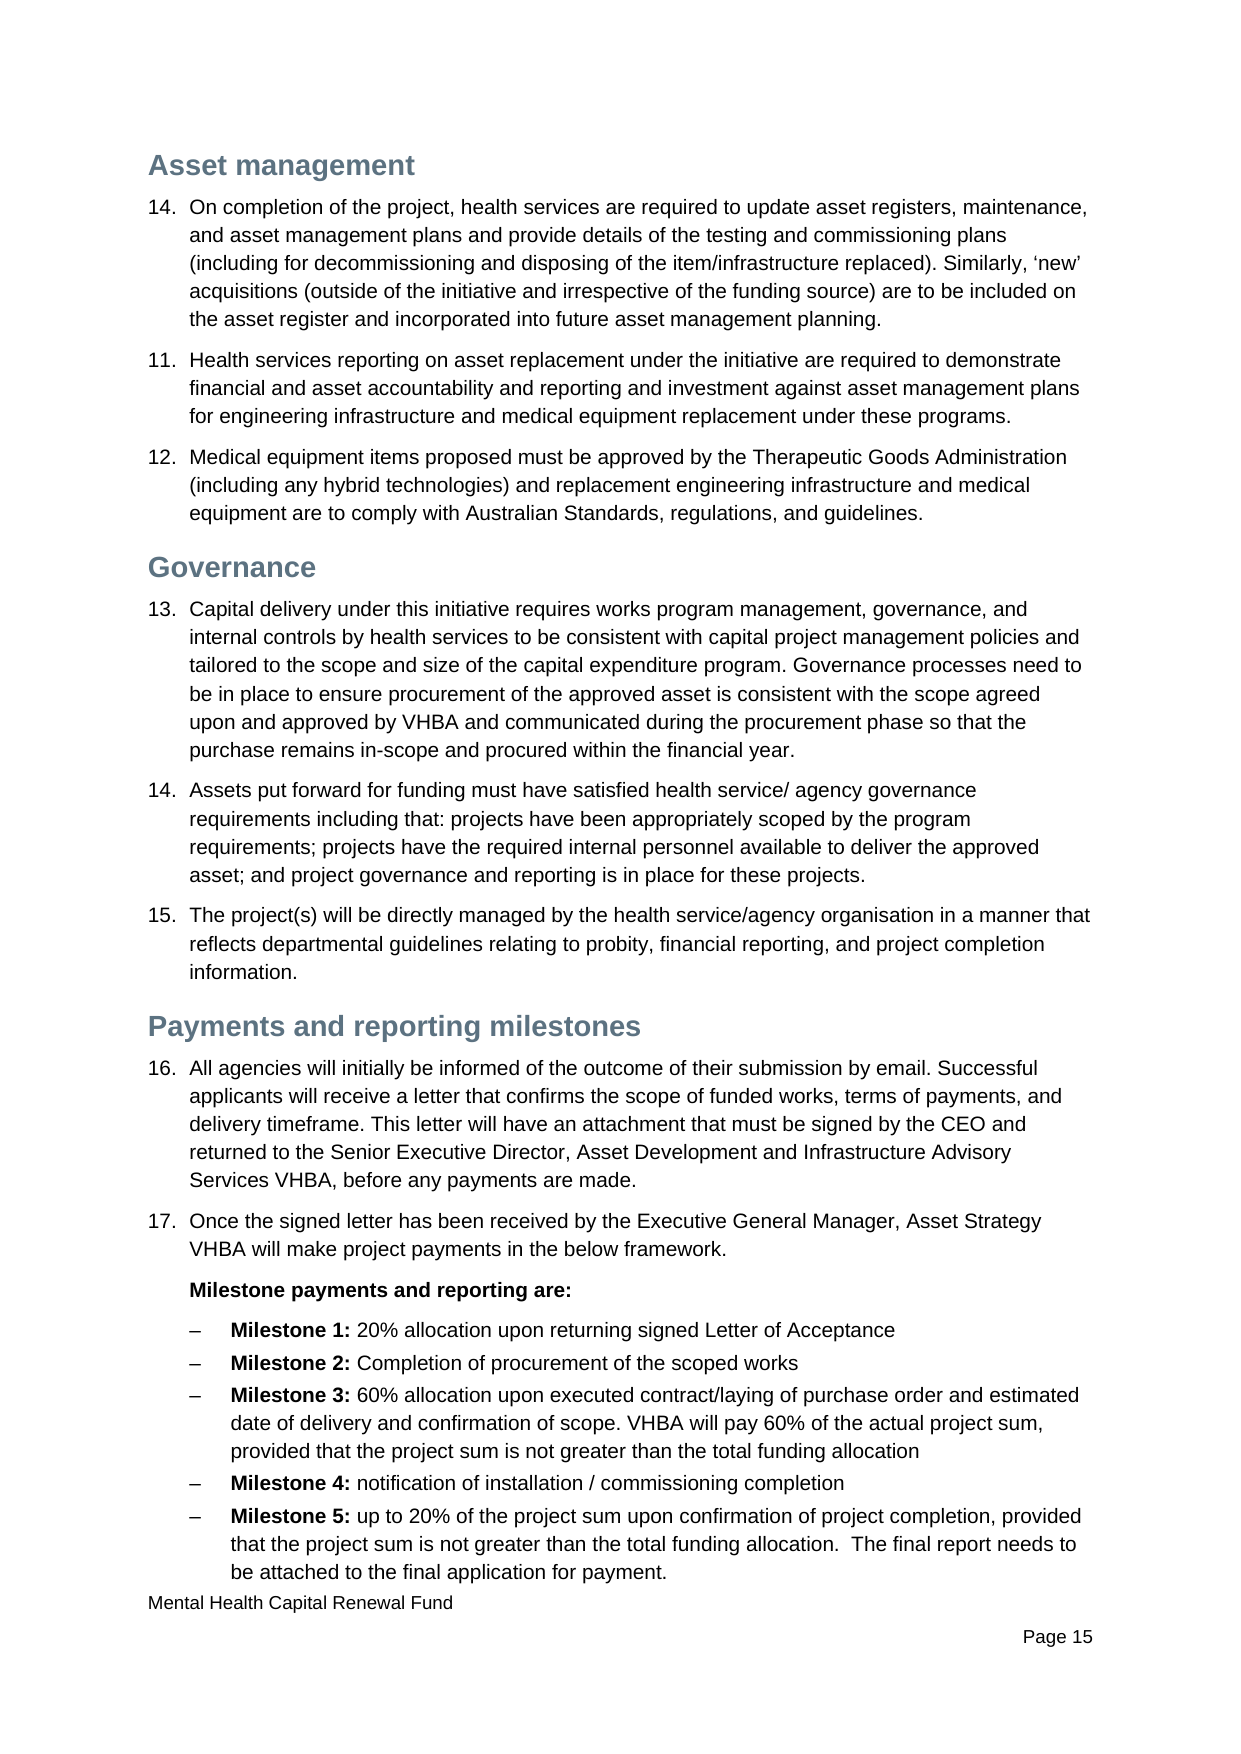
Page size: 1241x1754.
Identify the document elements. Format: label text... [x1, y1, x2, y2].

text Medical equipment items proposed must be approved by the Therapeutic Goods Administration (including any hybrid technologies) and replacement engineering infrastructure and medical equipment are to comply with Australian Standards, regulations, and guidelines. [148, 441, 1092, 525]
text All agencies will initially be informed of the outcome of their submission by email. Successful applicants will receive a letter that confirms the scope of funded works, terms of payments, and delivery timeframe. This letter will have an attachment that must be signed by the CEO and returned to the Senior Executive Director, Asset Development and Infrastructure Advisory Services VHBA, before any payments are made. [148, 1051, 1092, 1192]
text Health services reporting on asset replacement under the initiative are required to demonstrate financial and asset accountability and reporting and investment against asset management plans for engineering infrastructure and medical equipment replacement under these programs. [148, 344, 1092, 428]
subtitle Asset management [148, 148, 1092, 181]
text Milestone 4: notification of installation / commissioning completion [189, 1467, 1092, 1495]
text The project(s) will be directly managed by the health service/agency organisation in a manner that reflects departmental guidelines relating to probity, financial reporting, and project completion information. [148, 899, 1092, 983]
text Milestone 1: 20% allocation upon returning signed Letter of Acceptance [189, 1314, 1092, 1342]
subtitle Governance [148, 550, 1092, 583]
text Once the signed letter has been received by the Executive General Manager, Asset Strategy VHBA will make project payments in the below framework. [148, 1204, 1092, 1261]
text Assets put forward for funding must have satisfied health service/ agency governance requirements including that: projects have been appropriately scoped by the program requirements; projects have the required internal personnel available to deliver the approved asset; and project governance and reporting is in place for these projects. [148, 774, 1092, 887]
text Milestone 5: up to 20% of the project sum upon confirmation of project completion, provided that the project sum is not greater than the total funding allocation. The final report needs to be attached to the final application for payment. [189, 1499, 1092, 1584]
text Capital delivery under this initiative requires works program management, governance, and internal controls by health services to be consistent with capital project management policies and tailored to the scope and size of the capital expenditure program. Governance processes need to be in place to ensure procurement of the approved asset is consistent with the scope agreed upon and approved by VHBA and communicated during the procurement phase so that the purchase remains in-scope and procured within the financial year. [148, 593, 1092, 762]
text Milestone 2: Completion of procurement of the scoped works [189, 1346, 1092, 1374]
subtitle Payments and reporting milestones [148, 1008, 1092, 1042]
text Milestone payments and reporting are: [189, 1273, 1092, 1301]
text On completion of the project, health services are required to update asset registers, maintenance, and asset management plans and provide details of the testing and commissioning plans (including for decommissioning and disposing of the item/infrastructure replaced). Similarly, ‘new’ acquisitions (outside of the initiative and irrespective of the funding source) are to be included on the asset register and incorporated into future asset management planning. [148, 191, 1092, 331]
text Milestone 3: 60% allocation upon executed contract/laying of purchase order and estimated date of delivery and confirmation of scope. VHBA will pay 60% of the actual project sum, provided that the project sum is not greater than the total funding allocation [189, 1378, 1092, 1463]
